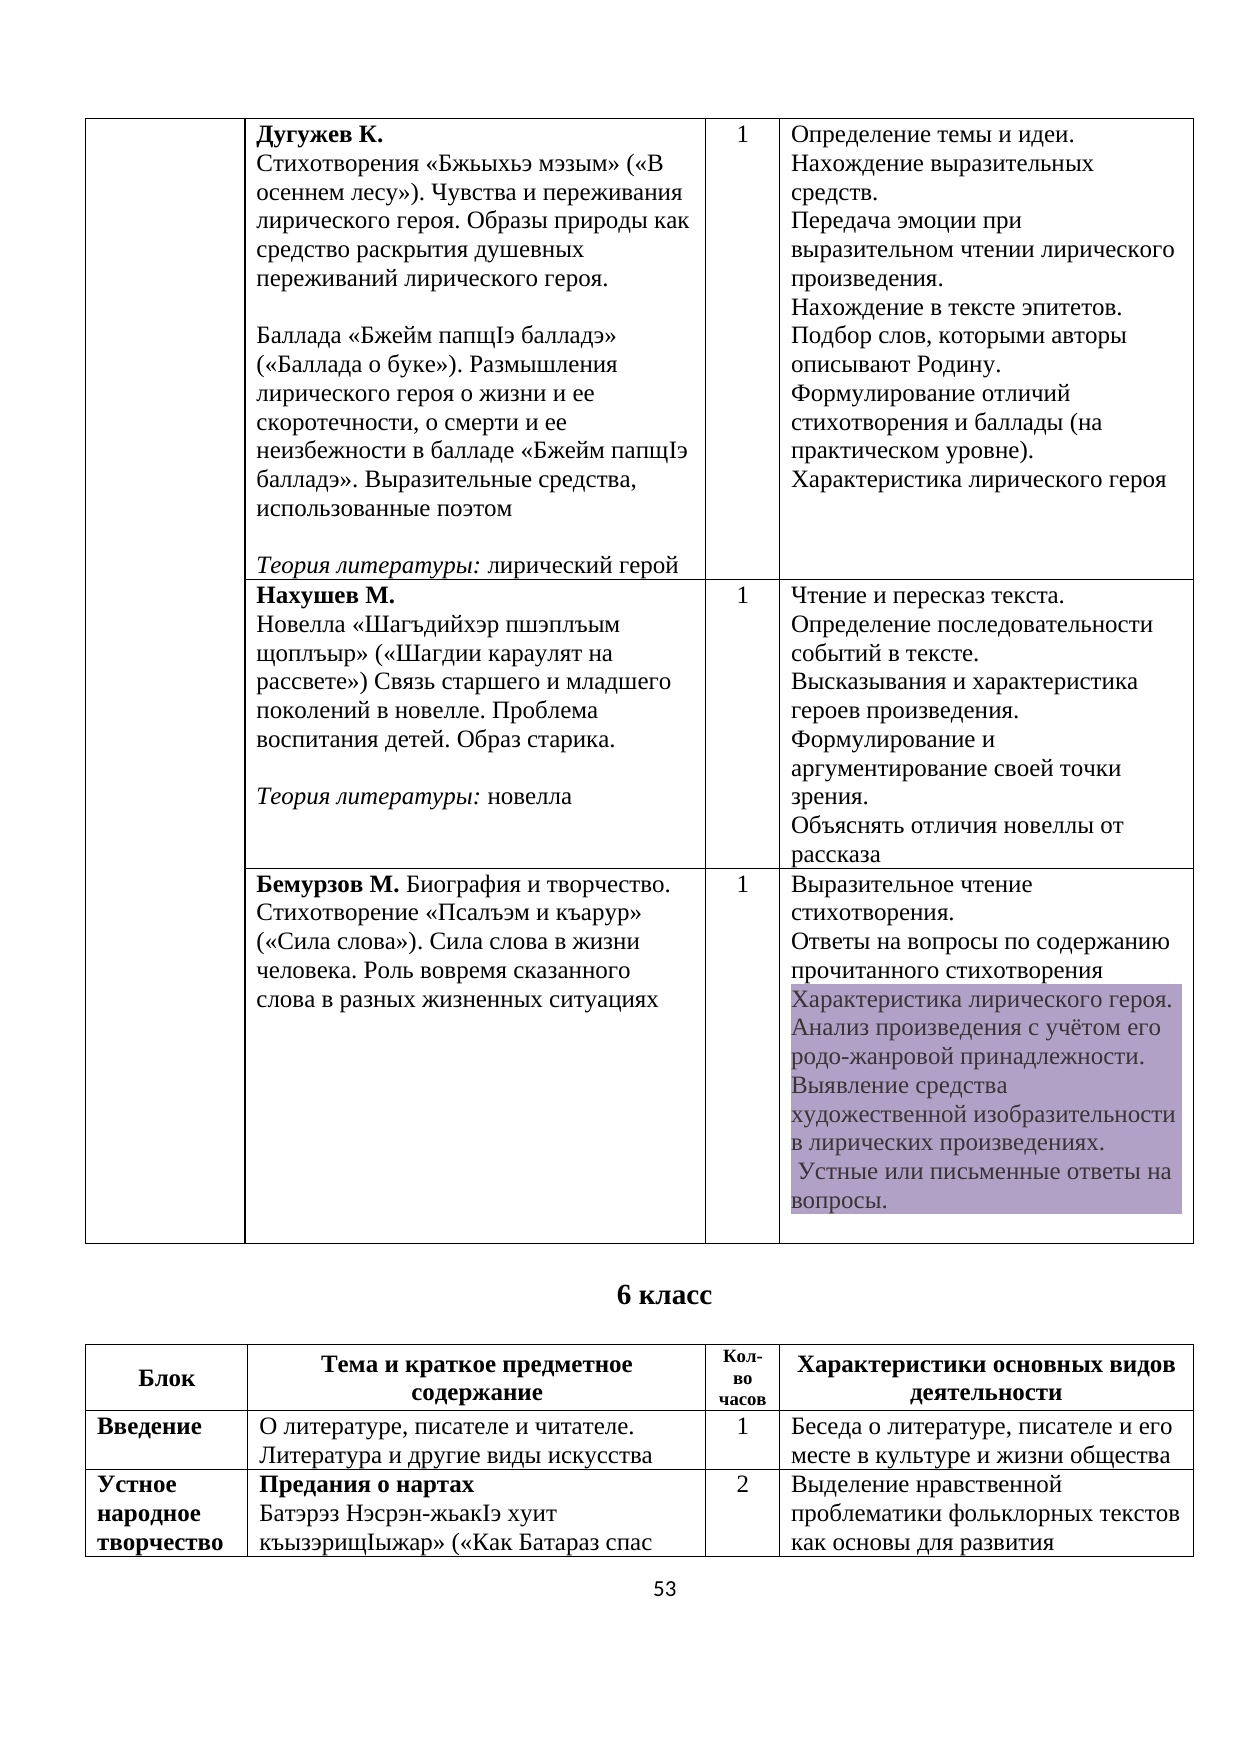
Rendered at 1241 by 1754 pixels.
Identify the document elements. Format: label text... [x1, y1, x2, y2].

table_cell Определение темы и идеи. Нахождение выразительных средств. Передача эмоции при выразительном чтении лирического произведения. Нахождение в тексте эпитетов. Подбор слов, которыми авторы описывают Родину. Формулирование отличий стихотворения и баллады (на практическом уровне). Характеристика лирического героя [780, 119, 1193, 579]
table_cell Бемурзов М. Биография и творчество. Стихотворение «Псалъэм и къарур» («Сила слова»). Сила слова в жизни человека. Роль вовремя сказанного слова в разных жизненных ситуациях [246, 869, 705, 1242]
table_cell 2 [706, 1470, 779, 1556]
table_cell Беседа о литературе, писателе и его месте в культуре и жизни общества [780, 1411, 1193, 1468]
table_cell Выразительное чтение стихотворения. Ответы на вопросы по содержанию прочитанного стихотворения Характеристика лирического героя. Анализ произведения с учётом его родо-жанровой принадлежности. Выявление средства художественной изобразительности в лирических произведениях. Устные или письменные ответы на вопросы. [780, 869, 1193, 1242]
table_cell О литературе, писателе и читателе. Литература и другие виды искусства [248, 1411, 705, 1468]
table_header Тема и краткое предметное содержание [248, 1345, 705, 1410]
table_cell Нахушев М. Новелла «Шагъдийхэр пшэплъым щоплъыр» («Шагдии караулят на рассвете») Связь старшего и младшего поколений в новелле. Проблема воспитания детей. Образ старика. Теория литературы: новелла [246, 580, 705, 868]
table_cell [248, 1470, 705, 1556]
table_header Блок [86, 1345, 247, 1410]
table_cell Дугужев К. Стихотворения «Бжьыхьэ мэзым» («В осеннем лесу»). Чувства и переживания лирического героя. Образы природы как средство раскрытия душевных переживаний лирического героя. Баллада «Бжейм папщIэ балладэ» («Баллада о буке»). Размышления лирического героя о жизни и ее скоротечности, о смерти и ее неизбежности в балладе «Бжейм папщIэ балладэ». Выразительные средства, использованные поэтом Теория литературы: лирический герой [246, 119, 705, 579]
table_header Кол-во часов [706, 1345, 779, 1410]
table_cell Введение [86, 1411, 247, 1468]
table_cell 1 [706, 580, 779, 868]
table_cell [86, 119, 244, 1242]
table_cell 1 [706, 119, 779, 579]
table_cell 1 [706, 1411, 779, 1468]
table_cell 1 [706, 869, 779, 1242]
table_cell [780, 1470, 1193, 1556]
table_header Характеристики основных видов деятельности [780, 1345, 1193, 1410]
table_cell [86, 1470, 247, 1556]
table_cell Чтение и пересказ текста. Определение последовательности событий в тексте. Высказывания и характеристика героев произведения. Формулирование и аргументирование своей точки зрения. Объяснять отличия новеллы от рассказа [780, 580, 1193, 868]
text 6 класс [177, 1277, 1152, 1311]
